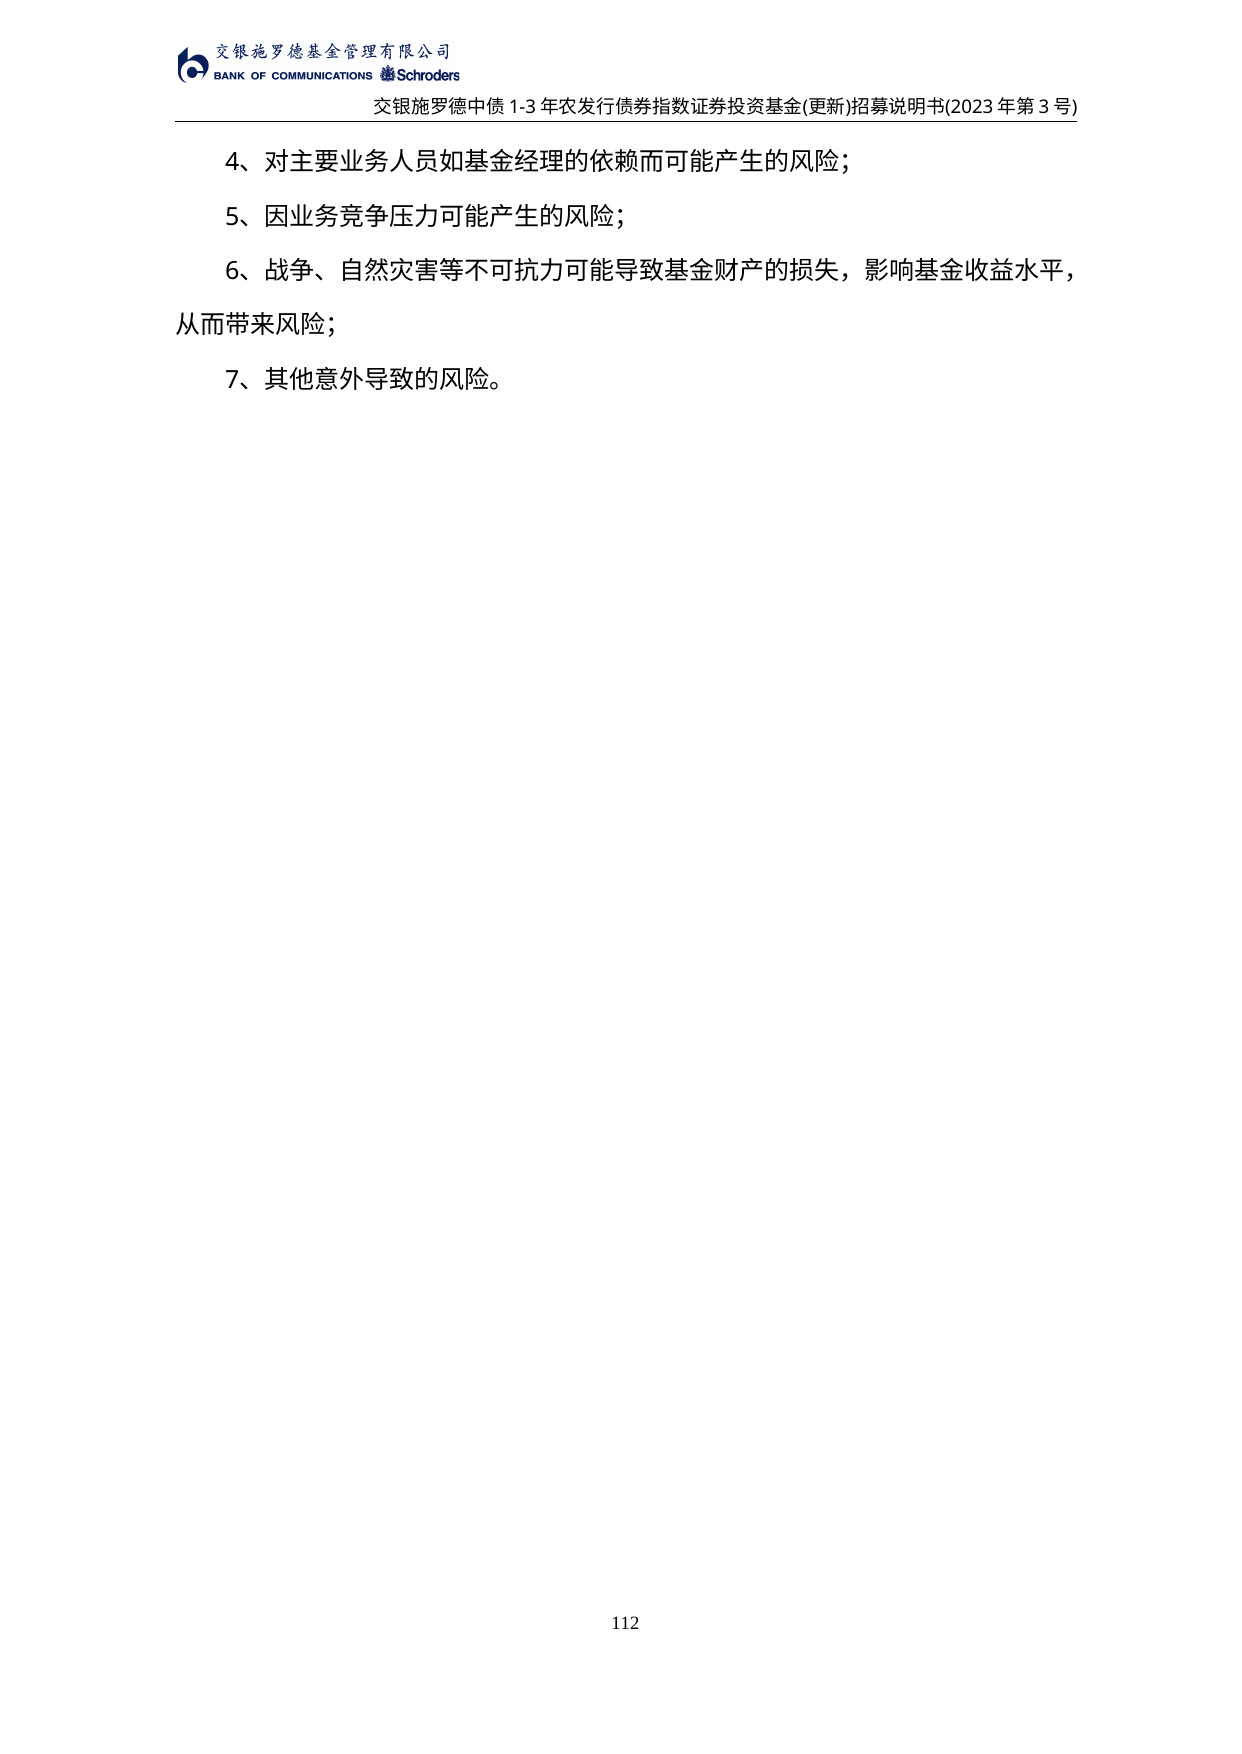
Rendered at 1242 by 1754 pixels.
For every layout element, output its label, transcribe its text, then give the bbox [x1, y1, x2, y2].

text 6、战争、自然灾害等不可抗力可能导致基金财产的损失，影响基金收益水平，从而带来风险； [175, 250, 1077, 341]
text 7、其他意外导致的风险。 [175, 359, 1077, 395]
picture [178, 43, 460, 83]
text 4、对主要业务人员如基金经理的依赖而可能产生的风险； [175, 142, 1077, 178]
text 5、因业务竞争压力可能产生的风险； [175, 196, 1077, 232]
